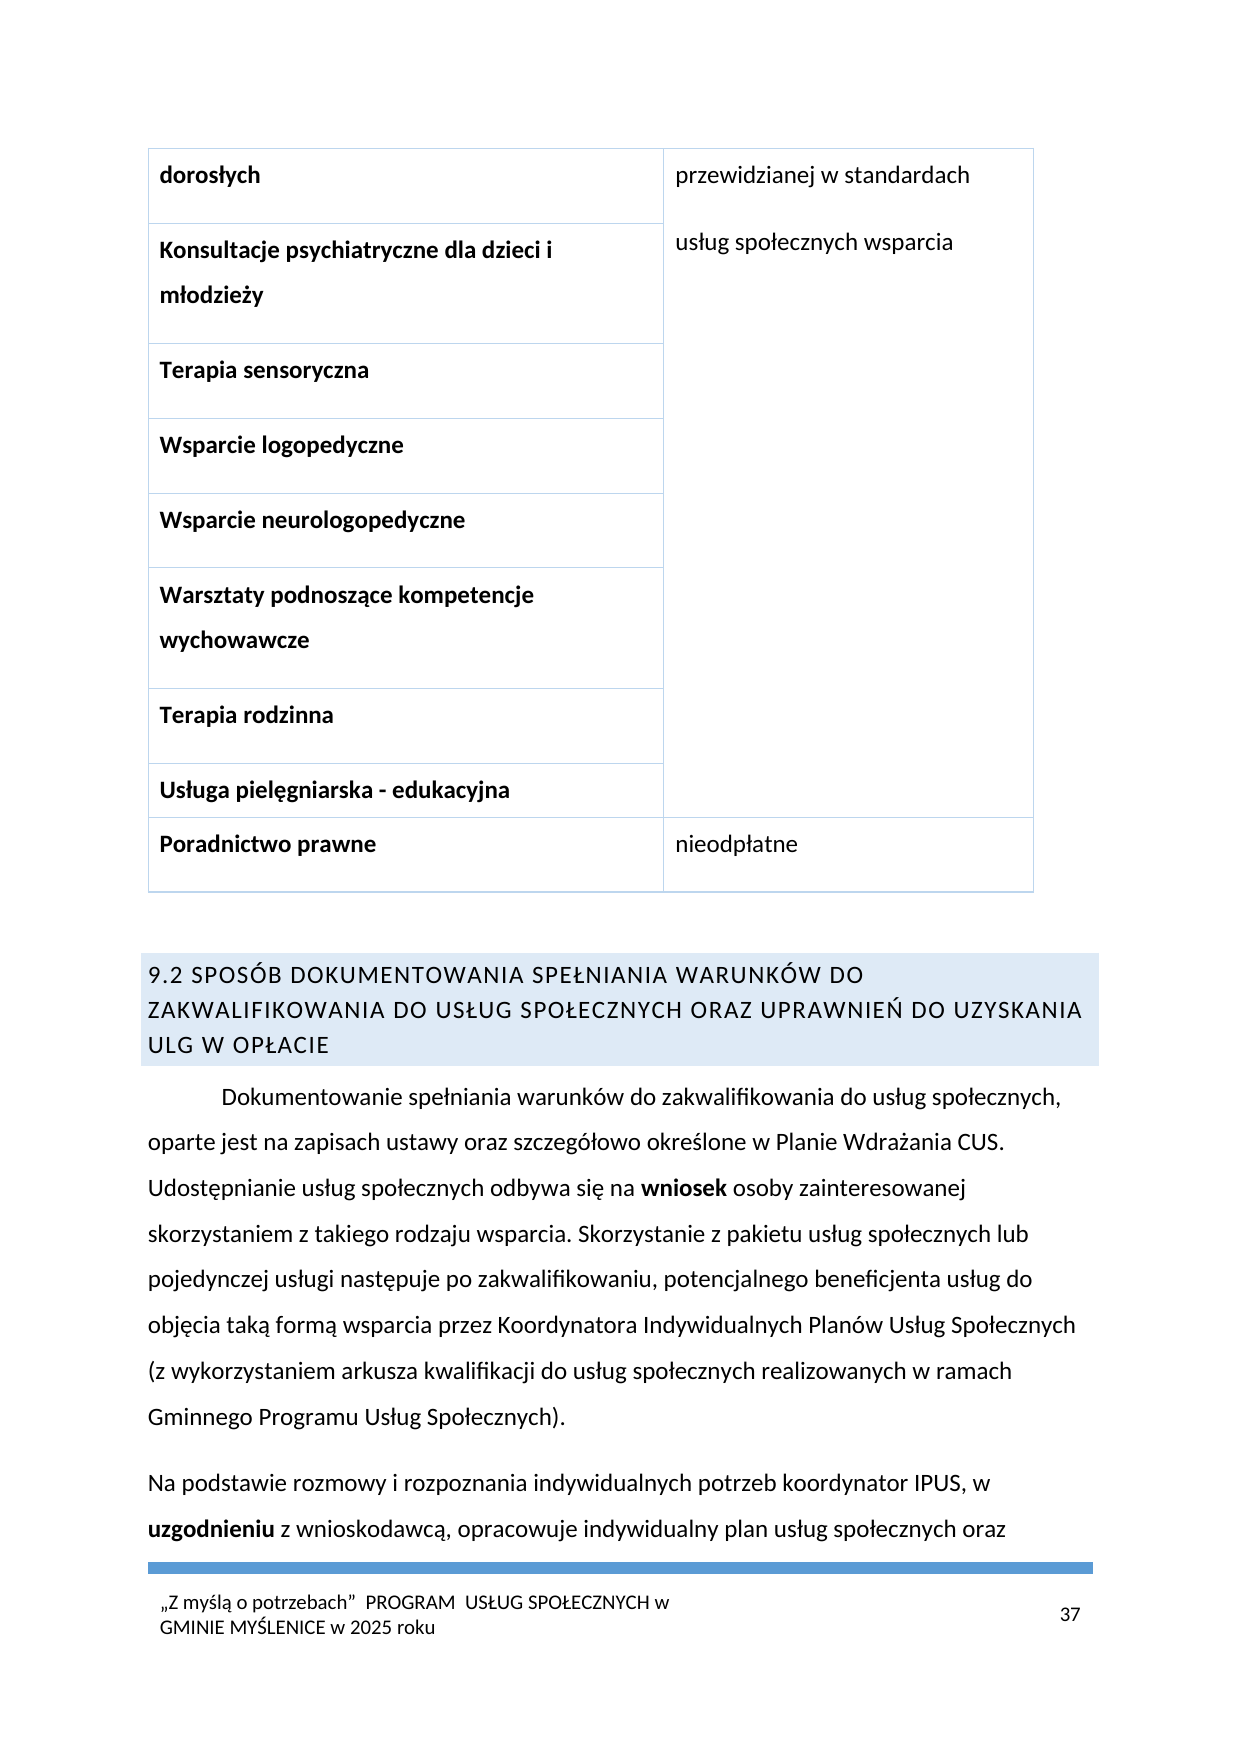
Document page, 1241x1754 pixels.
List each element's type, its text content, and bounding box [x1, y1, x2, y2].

subtitle 9.2 Sposób dokumentowania spełniania warunków do zakwalifikowania do usług społecznych oraz uprawnień do uzyskania ulg w opłacie [148, 959, 1093, 1059]
table_cell Usługa pielęgniarska - edukacyjna [149, 764, 663, 817]
table_cell Poradnictwo prawne [149, 818, 663, 891]
table_cell Wsparcie logopedyczne [149, 419, 663, 492]
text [148, 1467, 1093, 1544]
table_cell Wsparcie neurologopedyczne [149, 494, 663, 567]
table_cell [149, 149, 663, 222]
table_cell nieodpłatne [664, 818, 1033, 891]
table_cell Terapia sensoryczna [149, 344, 663, 418]
table_cell Warsztaty podnoszące kompetencje wychowawcze [149, 568, 663, 688]
table_cell Terapia rodzinna [149, 689, 663, 763]
text Dokumentowanie spełniania warunków do zakwalifikowania do usług społecznych, oparte jest na zapisach ustawy oraz szczegółowo określone w Planie Wdrażania CUS. Udostępnianie usług społecznych odbywa się na wniosek osoby zainteresowanej skorzystaniem z takiego rodzaju wsparcia. Skorzystanie z pakietu usług społecznych lub pojedynczej usługi następuje po zakwalifikowaniu, potencjalnego beneficjenta usług do objęcia taką formą wsparcia przez Koordynatora Indywidualnych Planów Usług Społecznych (z wykorzystaniem arkusza kwalifikacji do usług społecznych realizowanych w ramach Gminnego Programu Usług Społecznych). [148, 1081, 1093, 1431]
table_cell Konsultacje psychiatryczne dla dzieci i młodzieży [149, 224, 663, 343]
